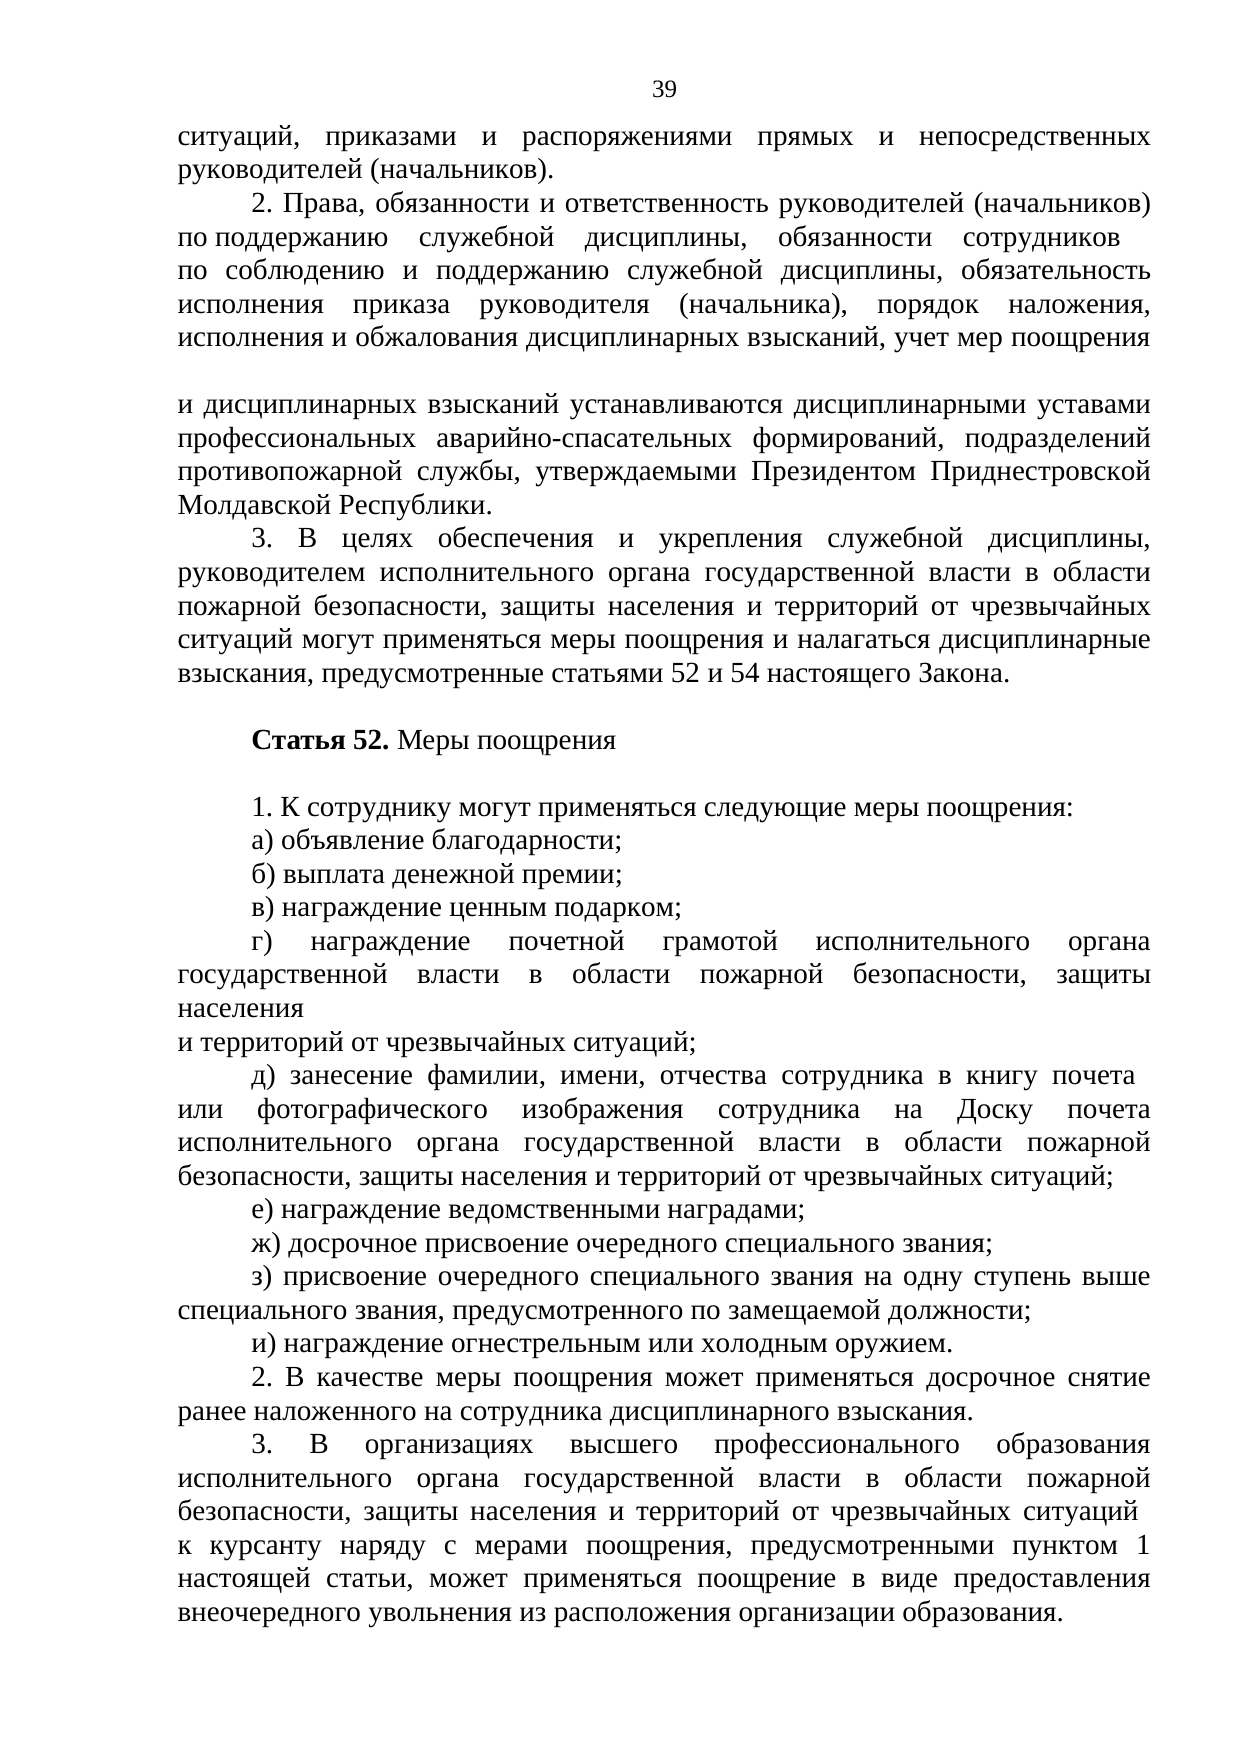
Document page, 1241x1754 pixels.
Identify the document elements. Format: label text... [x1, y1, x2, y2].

text 2. В качестве меры поощрения может применяться досрочное снятие ранее наложенного на сотрудника дисциплинарного взыскания. [177, 1359, 1152, 1426]
text г) награждение почетной грамотой исполнительного органа государственной власти в области пожарной безопасности, защиты населения и территорий от чрезвычайных ситуаций; [177, 923, 1152, 1057]
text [177, 118, 1152, 185]
text е) награждение ведомственными наградами; [177, 1191, 1152, 1225]
text 3. В целях обеспечения и укрепления служебной дисциплины, руководителем исполнительного органа государственной власти в области пожарной безопасности, защиты населения и территорий от чрезвычайных ситуаций могут применяться меры поощрения и налагаться дисциплинарные взыскания, предусмотренные статьями 52 и 54 настоящего Закона. [177, 521, 1152, 688]
text в) награждение ценным подарком; [177, 889, 1152, 923]
text 1. К сотруднику могут применяться следующие меры поощрения: [177, 789, 1152, 822]
text а) объявление благодарности; [177, 822, 1152, 856]
text д) занесение фамилии, имени, отчества сотрудника в книгу почета или фотографического изображения сотрудника на Доску почета исполнительного органа государственной власти в области пожарной безопасности, защиты населения и территорий от чрезвычайных ситуаций; [177, 1057, 1152, 1191]
text Статья 52. Меры поощрения [177, 722, 1152, 755]
text б) выплата денежной премии; [177, 856, 1152, 889]
text ж) досрочное присвоение очередного специального звания; [177, 1225, 1152, 1258]
text 2. Права, обязанности и ответственность руководителей (начальников) по поддержанию служебной дисциплины, обязанности сотрудников по соблюдению и поддержанию служебной дисциплины, обязательность исполнения приказа руководителя (начальника), порядок наложения, исполнения и обжалования дисциплинарных взысканий, учет мер поощрения и дисциплинарных взысканий устанавливаются дисциплинарными уставами профессиональных аварийно-спасательных формирований, подразделений противопожарной службы, утверждаемыми Президентом Приднестровской Молдавской Республики. [177, 185, 1152, 521]
text 3. В организациях высшего профессионального образования исполнительного органа государственной власти в области пожарной безопасности, защиты населения и территорий от чрезвычайных ситуаций к курсанту наряду с мерами поощрения, предусмотренными пунктом 1 настоящей статьи, может применяться поощрение в виде предоставления внеочередного увольнения из расположения организации образования. [177, 1426, 1152, 1627]
text з) присвоение очередного специального звания на одну ступень выше специального звания, предусмотренного по замещаемой должности; [177, 1258, 1152, 1326]
text и) награждение огнестрельным или холодным оружием. [177, 1326, 1152, 1359]
